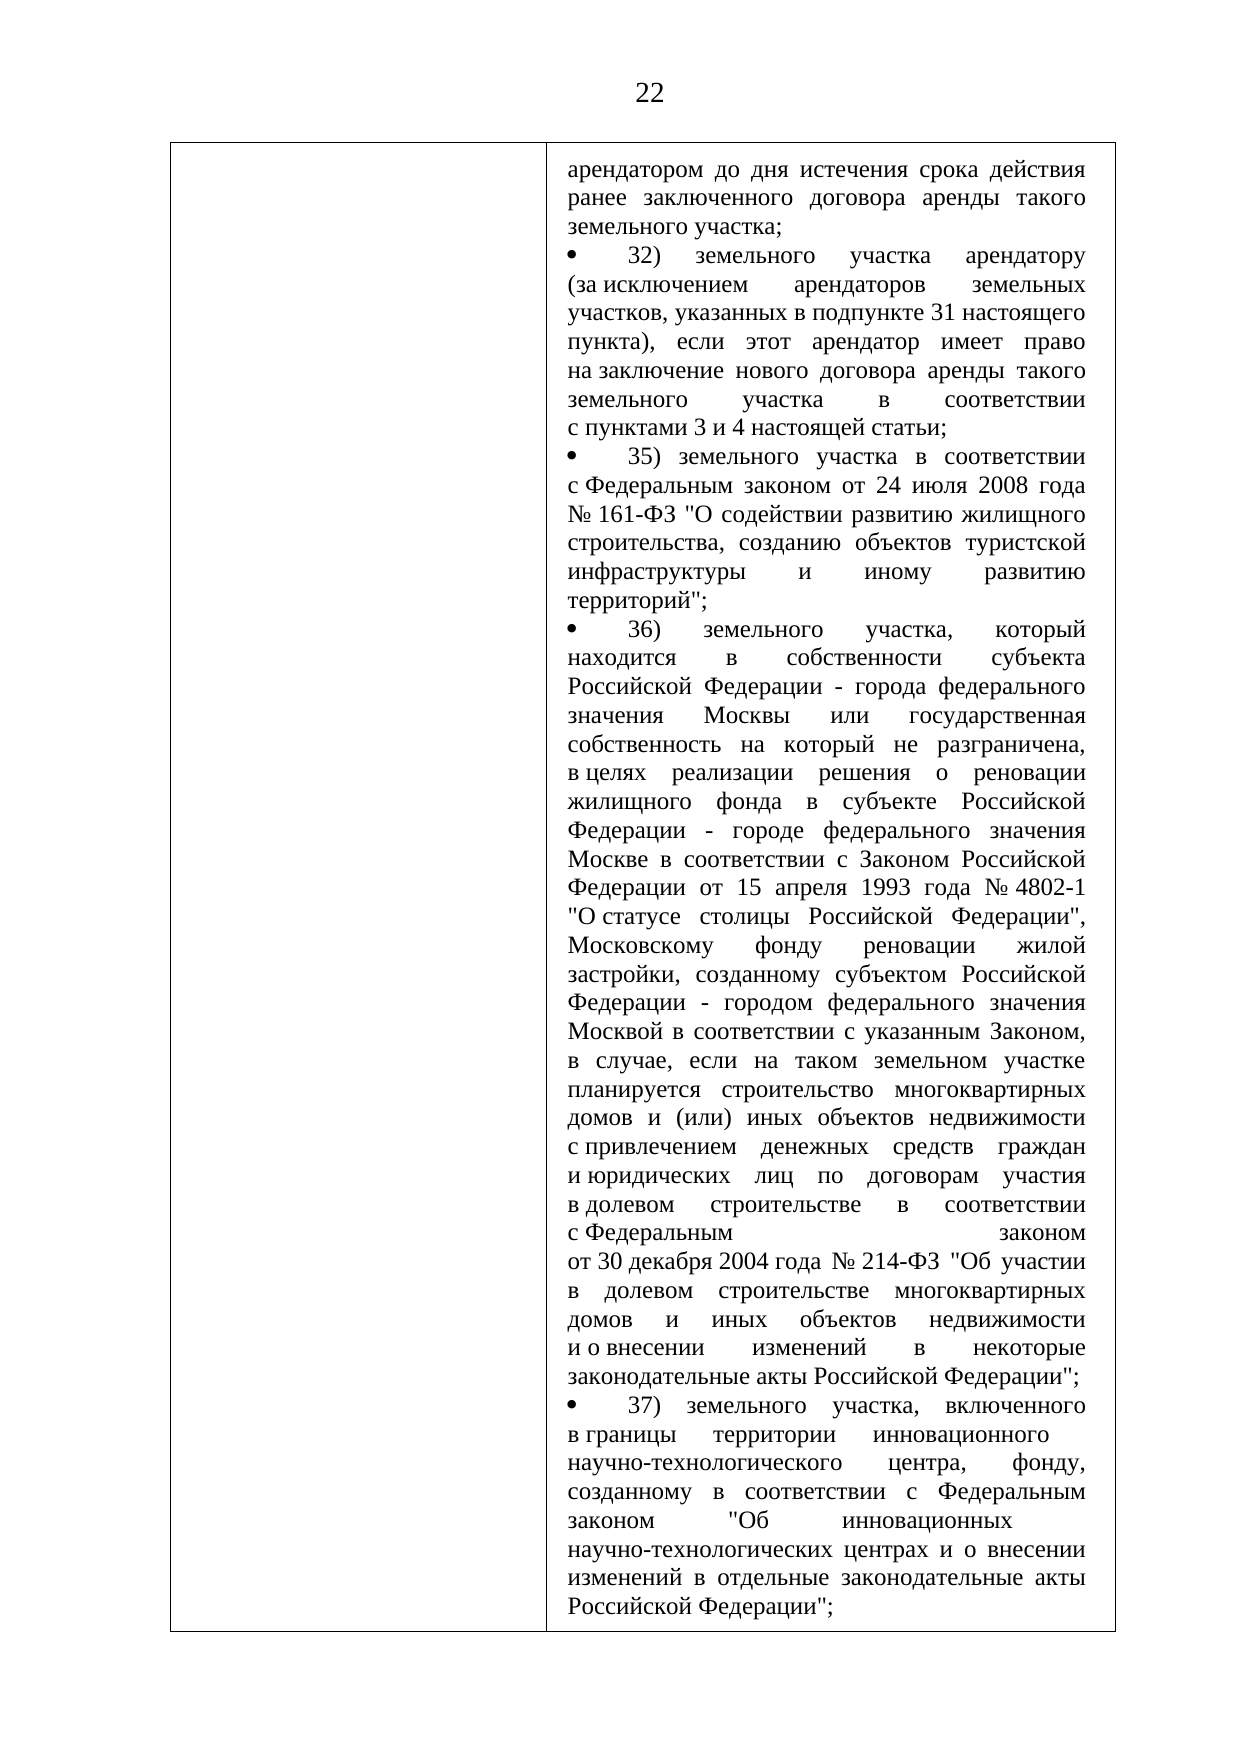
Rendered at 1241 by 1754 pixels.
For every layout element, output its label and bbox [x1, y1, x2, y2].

table_cell [547, 143, 1115, 1631]
table_cell [171, 143, 546, 1631]
